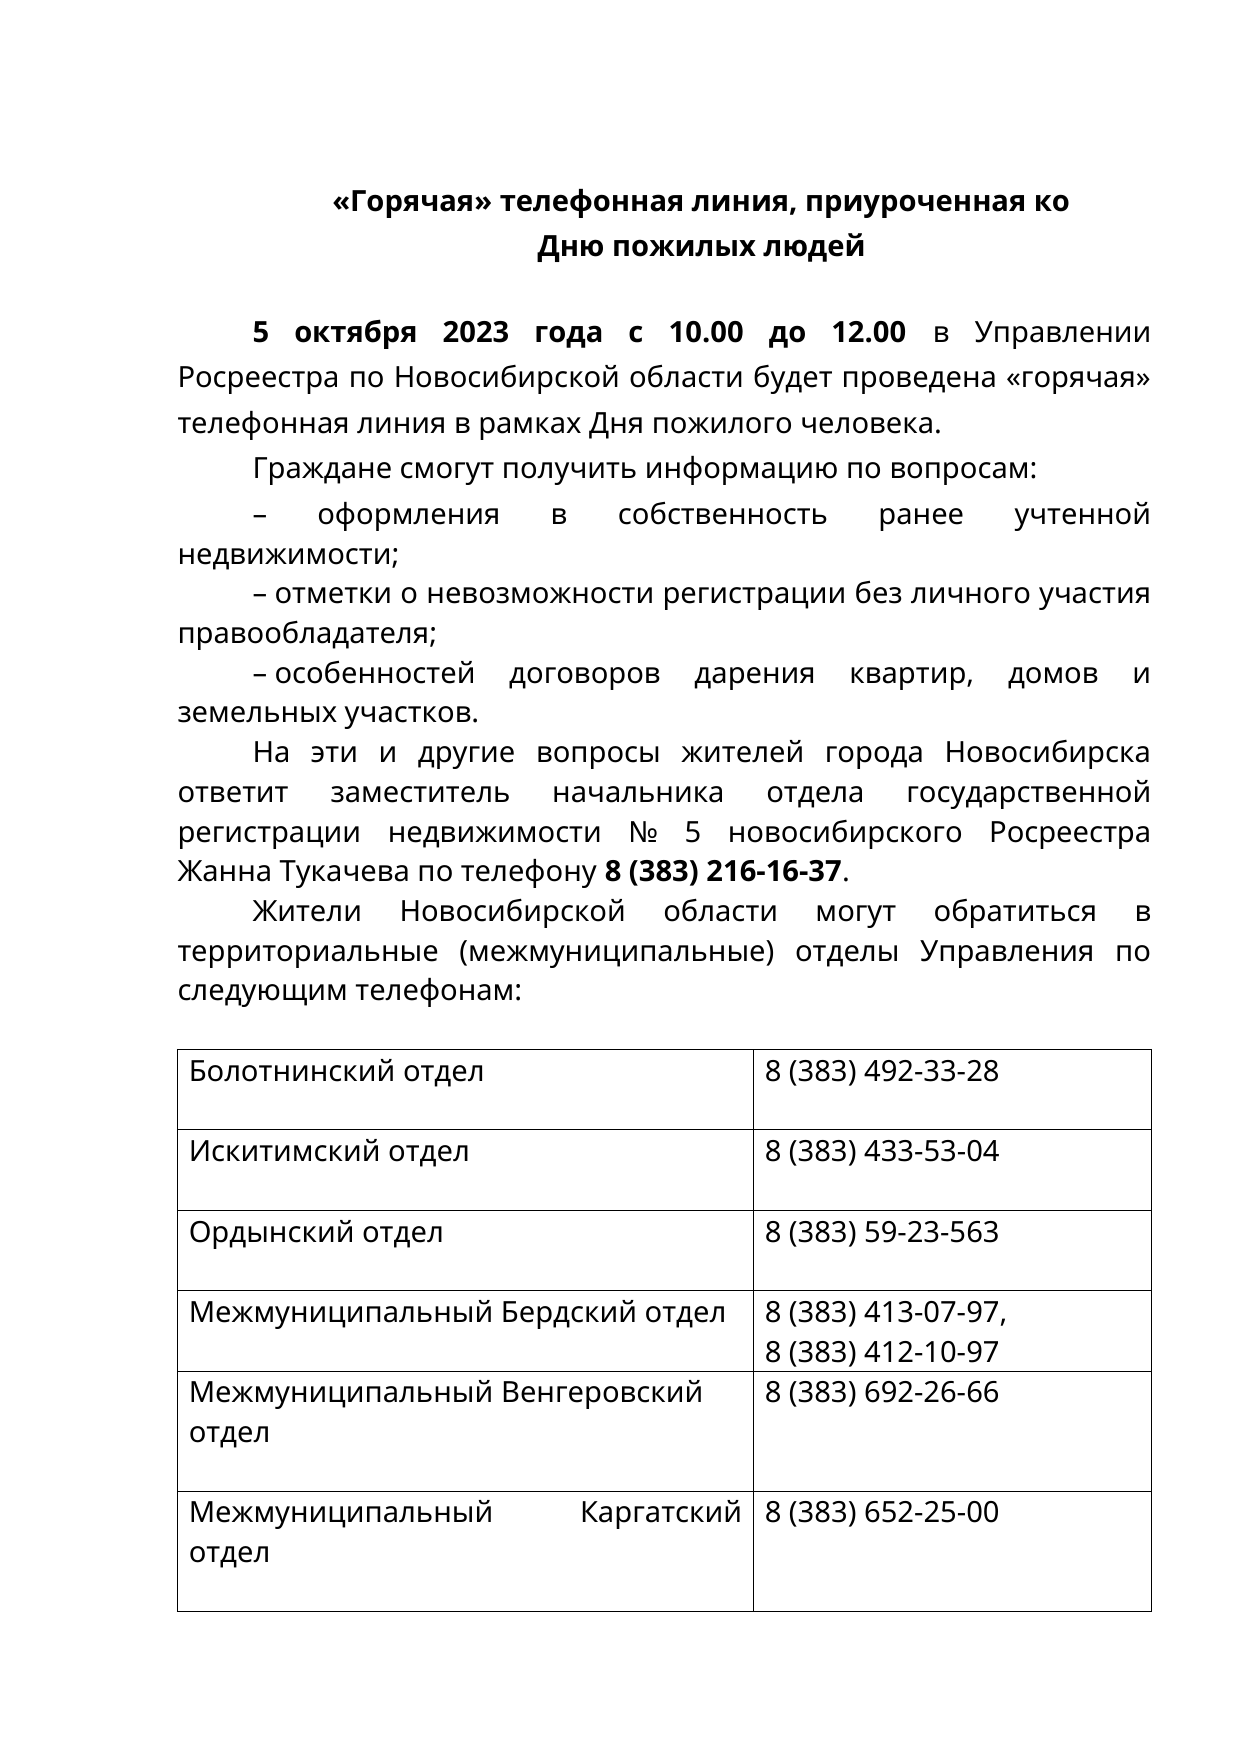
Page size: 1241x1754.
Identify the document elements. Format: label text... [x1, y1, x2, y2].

table_cell 8 (383) 59-23-563 [754, 1211, 1151, 1290]
table_cell Искитимский отдел [178, 1130, 753, 1210]
table_cell 8 (383) 413-07-97, 8 (383) 412-10-97 [754, 1291, 1151, 1371]
text – особенностей договоров дарения квартир, домов и земельных участков. [177, 652, 1152, 731]
text 5 октября 2023 года с 10.00 до 12.00 в Управлении Росреестра по Новосибирской области будет проведена «горячая» телефонная линия в рамках Дня пожилого человека. [177, 311, 1152, 442]
text Жители Новосибирской области могут обратиться в территориальные (межмуниципальные) отделы Управления по следующим телефонам: [177, 890, 1152, 1009]
table_cell Межмуниципальный Венгеровский отдел [178, 1372, 753, 1491]
text На эти и другие вопросы жителей города Новосибирска ответит заместитель начальника отдела государственной регистрации недвижимости № 5 новосибирского Росреестра Жанна Тукачева по телефону 8 (383) 216-16-37. [177, 731, 1152, 890]
text «Горячая» телефонная линия, приуроченная ко [177, 180, 1152, 219]
text Дню пожилых людей [177, 226, 1152, 265]
table_cell Межмуниципальный Бердский отдел [178, 1291, 753, 1371]
text Граждане смогут получить информацию по вопросам: [177, 448, 1152, 487]
table_header 8 (383) 492-33-28 [754, 1050, 1151, 1129]
table_header Болотнинский отдел [178, 1050, 753, 1129]
table_cell 8 (383) 692-26-66 [754, 1372, 1151, 1491]
table_cell Межмуниципальный Каргатский отдел [178, 1492, 753, 1611]
table_cell 8 (383) 652-25-00 [754, 1492, 1151, 1611]
table_cell 8 (383) 433-53-04 [754, 1130, 1151, 1210]
table_cell Ордынский отдел [178, 1211, 753, 1290]
text – отметки о невозможности регистрации без личного участия правообладателя; [177, 573, 1152, 652]
text – оформления в собственность ранее учтенной недвижимости; [177, 493, 1152, 573]
